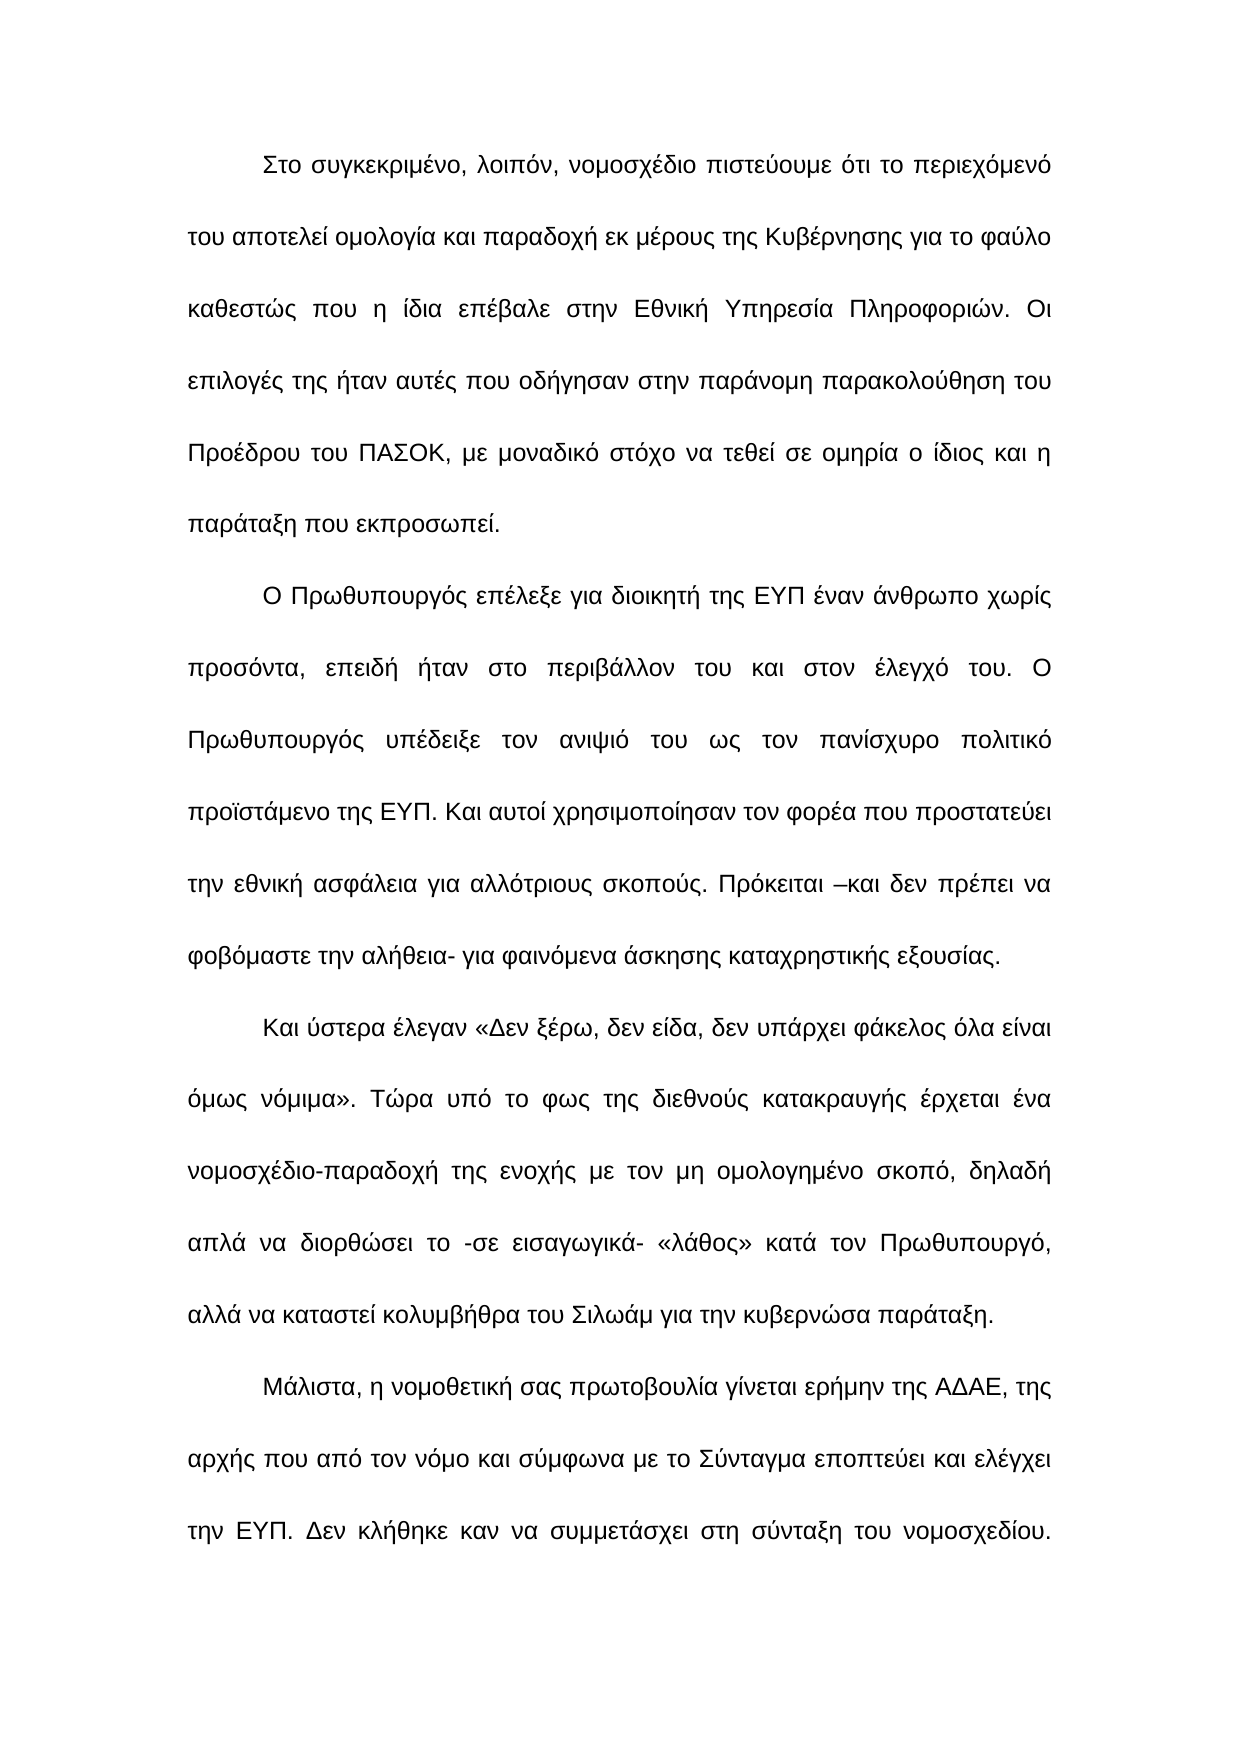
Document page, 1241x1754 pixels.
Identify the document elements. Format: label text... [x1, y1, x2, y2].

text Ο Πρωθυπουργός επέλεξε για διοικητή της ΕΥΠ έναν άνθρωπο χωρίς προσόντα, επειδή ήταν στο περιβάλλον του και στον έλεγχό του. Ο Πρωθυπουργός υπέδειξε τον ανιψιό του ως τον πανίσχυρο πολιτικό προϊστάμενο της ΕΥΠ. Και αυτοί χρησιμοποίησαν τον φορέα που προστατεύει την εθνική ασφάλεια για αλλότριους σκοπούς. Πρόκειται –και δεν πρέπει να φοβόμαστε την αλήθεια- για φαινόμενα άσκησης καταχρηστικής εξουσίας. [187, 881, 1053, 969]
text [187, 1372, 1053, 1526]
text Ο Πρωθυπουργός επέλεξε για διοικητή της ΕΥΠ έναν άνθρωπο χωρίς προσόντα, επειδή ήταν στο περιβάλλον του και στον έλεγχό του. Ο Πρωθυπουργός υπέδειξε τον ανιψιό του ως τον πανίσχυρο πολιτικό προϊστάμενο της ΕΥΠ. Και αυτοί χρησιμοποίησαν τον φορέα που προστατεύει την εθνική ασφάλεια για αλλότριους σκοπούς. Πρόκειται –και δεν πρέπει να φοβόμαστε την αλήθεια- για φαινόμενα άσκησης καταχρηστικής εξουσίας. [187, 581, 1053, 879]
text Και ύστερα έλεγαν «Δεν ξέρω, δεν είδα, δεν υπάρχει φάκελος όλα είναι όμως νόμιμα». Τώρα υπό το φως της διεθνούς κατακραυγής έρχεται ένα νομοσχέδιο-παραδοχή της ενοχής με τον μη ομολογημένο σκοπό, δηλαδή απλά να διορθώσει το -σε εισαγωγικά- «λάθος» κατά τον Πρωθυπουργό, αλλά να καταστεί κολυμβήθρα του Σιλωάμ για την κυβερνώσα παράταξη. [187, 1167, 1053, 1329]
text Στο συγκεκριμένο, λοιπόν, νομοσχέδιο πιστεύουμε ότι το περιεχόμενό του αποτελεί ομολογία και παραδοχή εκ μέρους της Κυβέρνησης για το φαύλο καθεστώς που η ίδια επέβαλε στην Εθνική Υπηρεσία Πληροφοριών. Οι επιλογές της ήταν αυτές που οδήγησαν στην παράνομη παρακολούθηση του Προέδρου του ΠΑΣΟΚ, με μοναδικό στόχο να τεθεί σε ομηρία ο ίδιος και η παράταξη που εκπροσωπεί. [187, 234, 1053, 538]
text Και ύστερα έλεγαν «Δεν ξέρω, δεν είδα, δεν υπάρχει φάκελος όλα είναι όμως νόμιμα». Τώρα υπό το φως της διεθνούς κατακραυγής έρχεται ένα νομοσχέδιο-παραδοχή της ενοχής με τον μη ομολογημένο σκοπό, δηλαδή απλά να διορθώσει το -σε εισαγωγικά- «λάθος» κατά τον Πρωθυπουργό, αλλά να καταστεί κολυμβήθρα του Σιλωάμ για την κυβερνώσα παράταξη. [187, 1012, 1053, 1166]
text Στο συγκεκριμένο, λοιπόν, νομοσχέδιο πιστεύουμε ότι το περιεχόμενό του αποτελεί ομολογία και παραδοχή εκ μέρους της Κυβέρνησης για το φαύλο καθεστώς που η ίδια επέβαλε στην Εθνική Υπηρεσία Πληροφοριών. Οι επιλογές της ήταν αυτές που οδήγησαν στην παράνομη παρακολούθηση του Προέδρου του ΠΑΣΟΚ, με μοναδικό στόχο να τεθεί σε ομηρία ο ίδιος και η παράταξη που εκπροσωπεί. [187, 150, 1053, 232]
